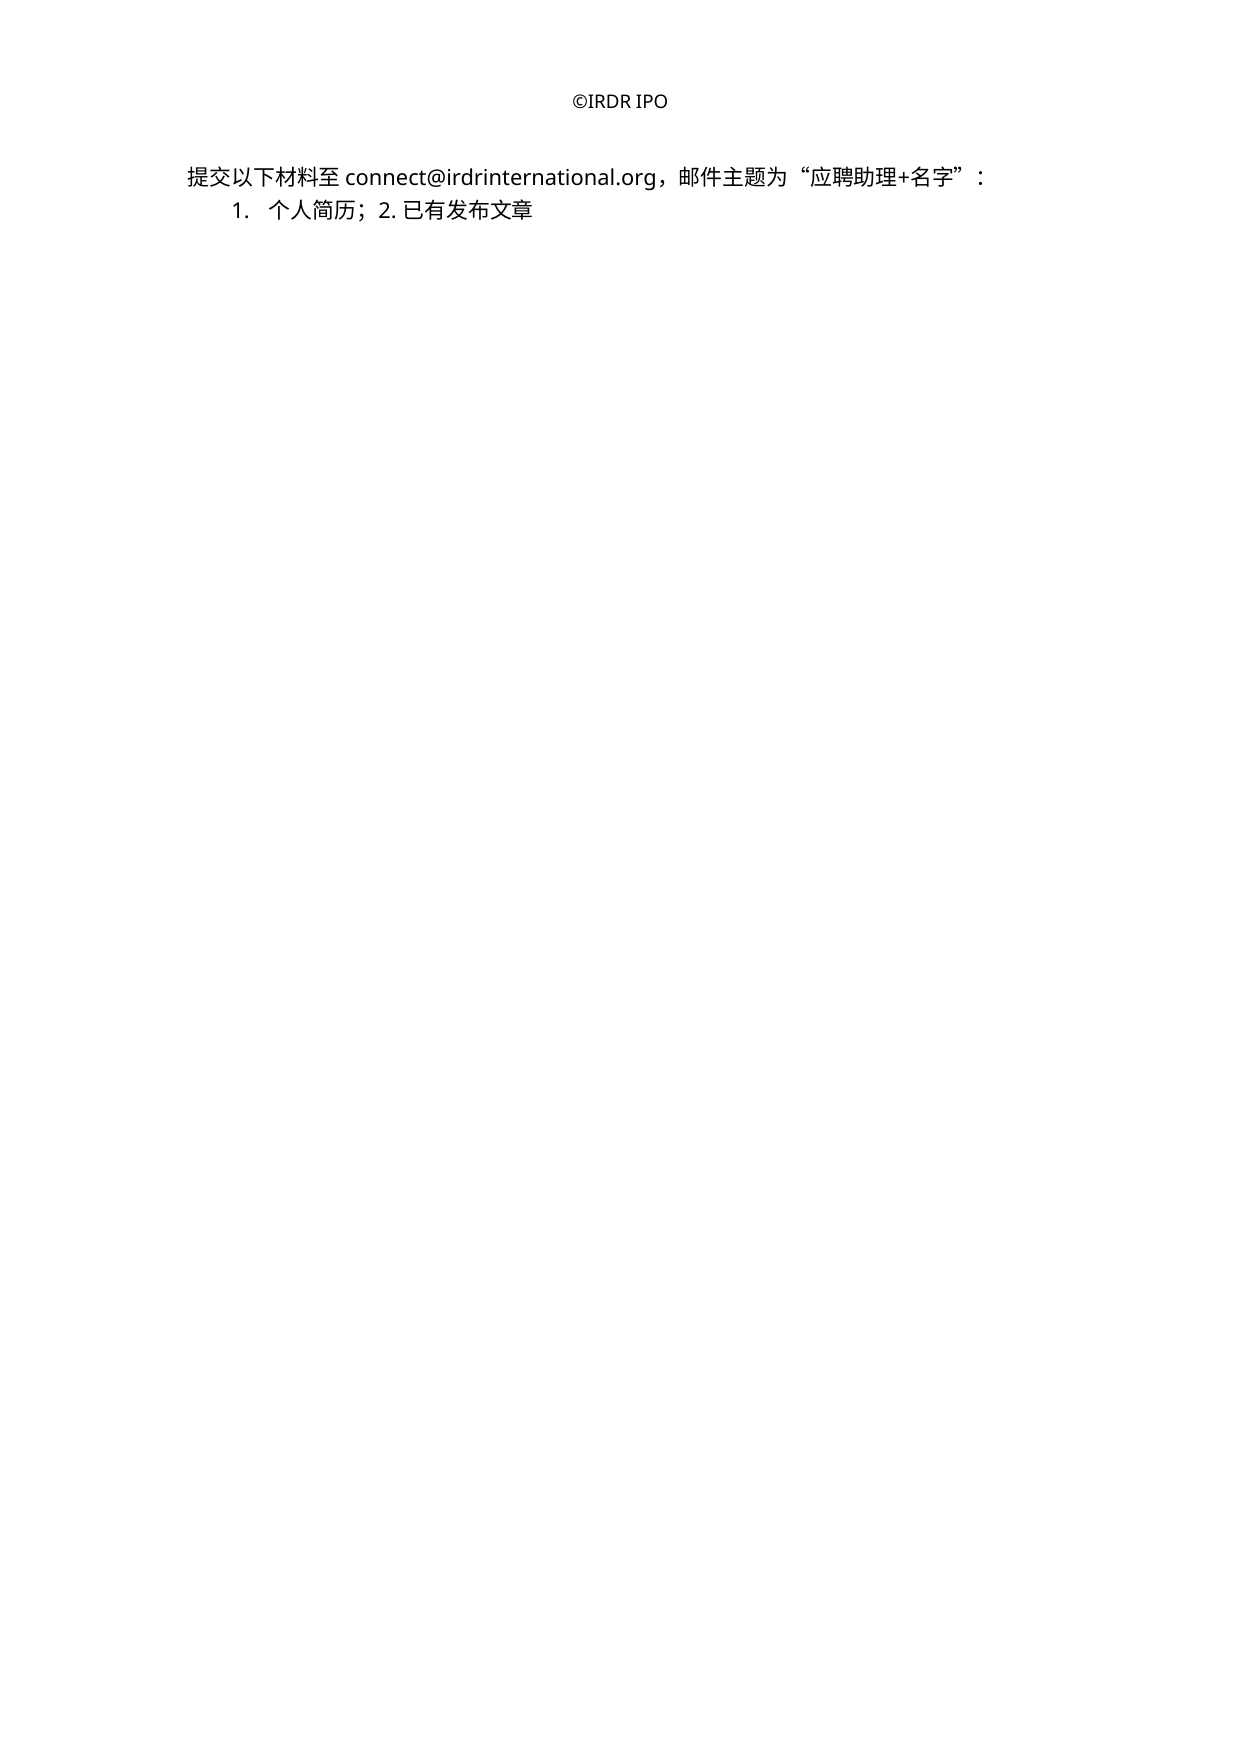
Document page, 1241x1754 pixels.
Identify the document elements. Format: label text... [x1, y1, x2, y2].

text 提交以下材料至connect@irdrinternational.org，邮件主题为“应聘助理+名字”： [187, 160, 1053, 192]
list 个人简历；2. 已有发布文章 [231, 192, 1053, 225]
